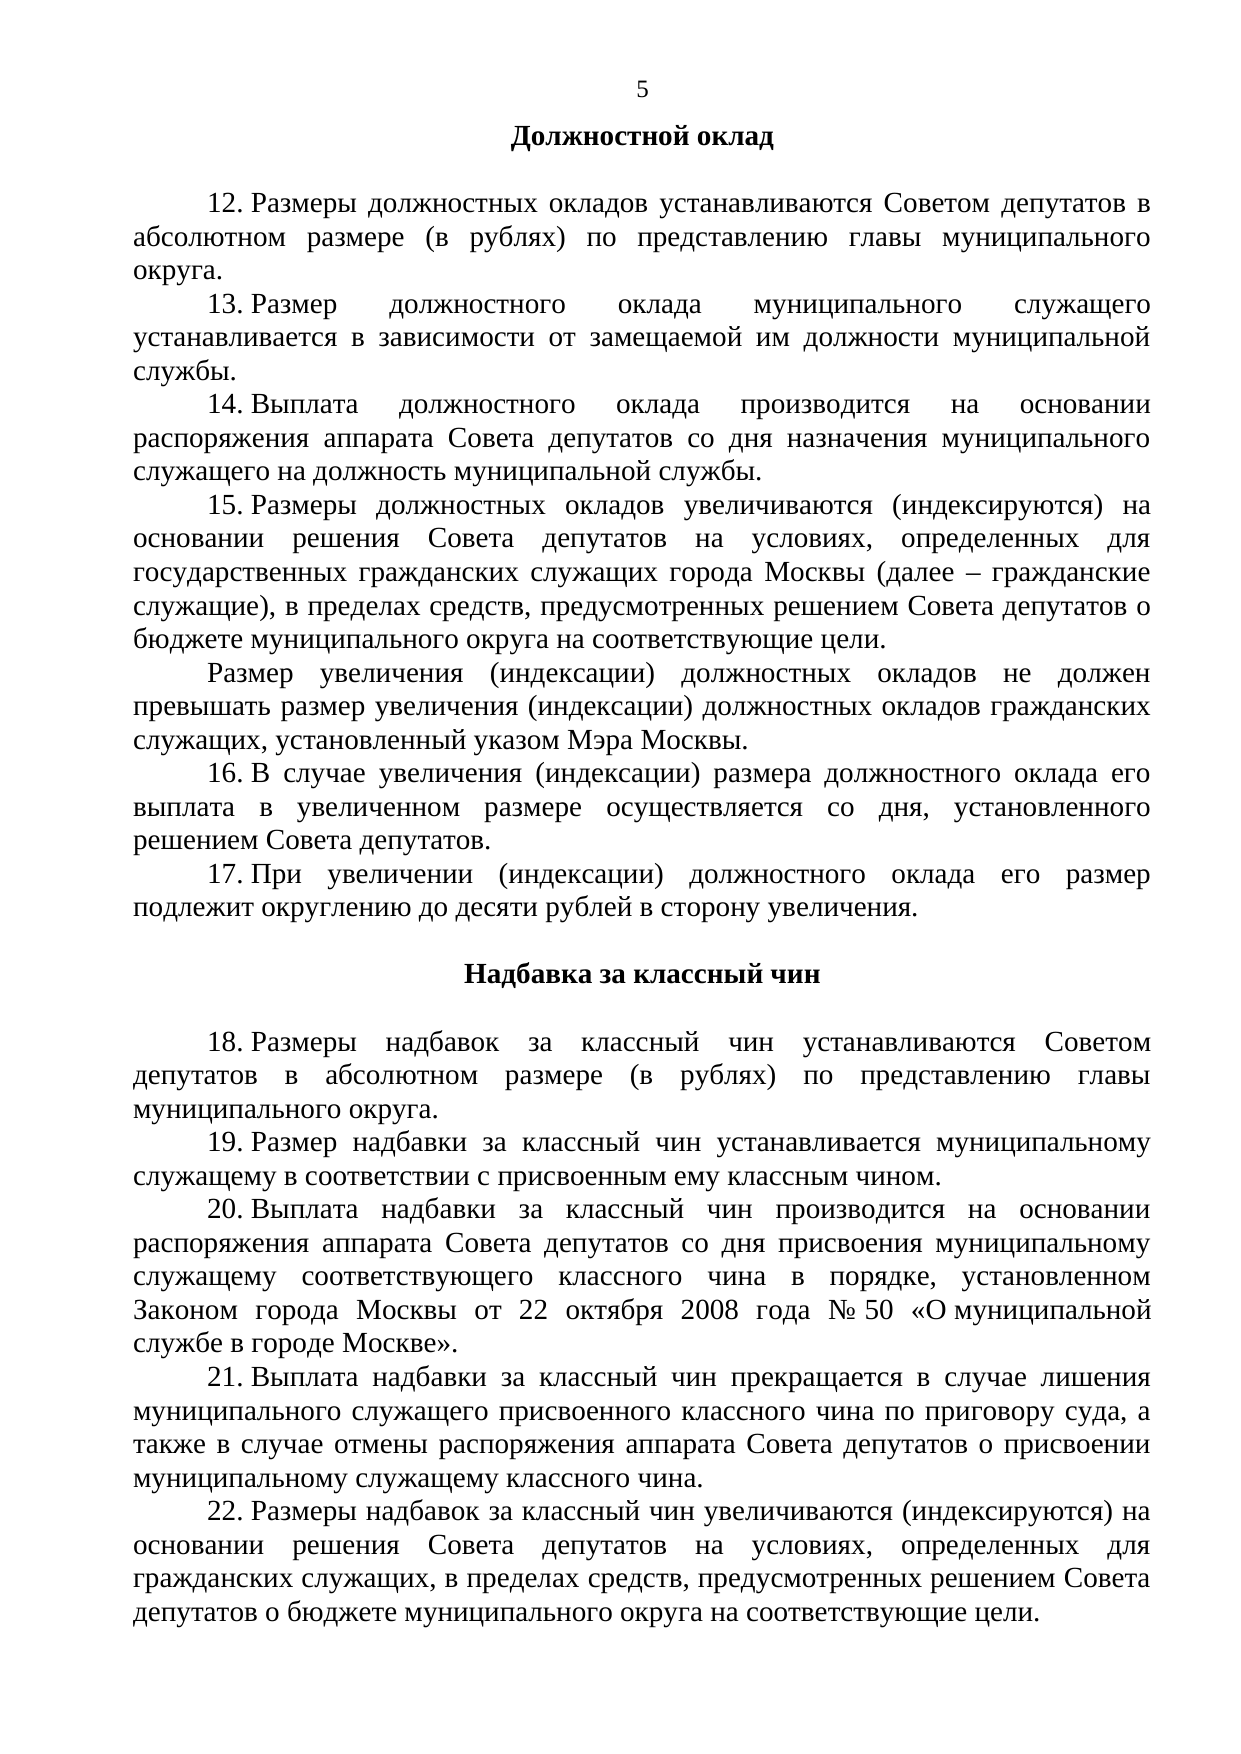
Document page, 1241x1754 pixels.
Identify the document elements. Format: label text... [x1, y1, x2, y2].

text Надбавка за классный чин [133, 957, 1152, 990]
text 16. В случае увеличения (индексации) размера должностного оклада его выплата в увеличенном размере осуществляется со дня, установленного решением Совета депутатов. [133, 755, 1152, 856]
text 19. Размер надбавки за классный чин устанавливается муниципальному служащему в соответствии с присвоенным ему классным чином. [133, 1124, 1152, 1191]
text Должностной оклад [133, 118, 1152, 152]
text Размер увеличения (индексации) должностных окладов не должен превышать размер увеличения (индексации) должностных окладов гражданских служащих, установленный указом Мэра Москвы. [133, 655, 1152, 755]
text 18. Размеры надбавок за классный чин устанавливаются Советом депутатов в абсолютном размере (в рублях) по представлению главы муниципального округа. [133, 1024, 1152, 1124]
text 22. Размеры надбавок за классный чин увеличиваются (индексируются) на основании решения Совета депутатов на условиях, определенных для гражданских служащих, в пределах средств, предусмотренных решением Совета депутатов о бюджете муниципального округа на соответствующие цели. [133, 1493, 1152, 1627]
text 21. Выплата надбавки за классный чин прекращается в случае лишения муниципального служащего присвоенного классного чина по приговору суда, а также в случае отмены распоряжения аппарата Совета депутатов о присвоении муниципальному служащему классного чина. [133, 1359, 1152, 1493]
text 20. Выплата надбавки за классный чин производится на основании распоряжения аппарата Совета депутатов со дня присвоения муниципальному служащему соответствующего классного чина в порядке, установленном Законом города Москвы от 22 октября 2008 года № 50 «О муниципальной службе в городе Москве». [133, 1191, 1152, 1359]
text 15. Размеры должностных окладов увеличиваются (индексируются) на основании решения Совета депутатов на условиях, определенных для государственных гражданских служащих города Москвы (далее – гражданские служащие), в пределах средств, предусмотренных решением Совета депутатов о бюджете муниципального округа на соответствующие цели. [133, 487, 1152, 655]
text 12. Размеры должностных окладов устанавливаются Советом депутатов в абсолютном размере (в рублях) по представлению главы муниципального округа. [133, 185, 1152, 286]
text 13. Размер должностного оклада муниципального служащего устанавливается в зависимости от замещаемой им должности муниципальной службы. [133, 286, 1152, 386]
text 14. Выплата должностного оклада производится на основании распоряжения аппарата Совета депутатов со дня назначения муниципального служащего на должность муниципальной службы. [133, 386, 1152, 487]
text 17. При увеличении (индексации) должностного оклада его размер подлежит округлению до десяти рублей в сторону увеличения. [133, 856, 1152, 923]
